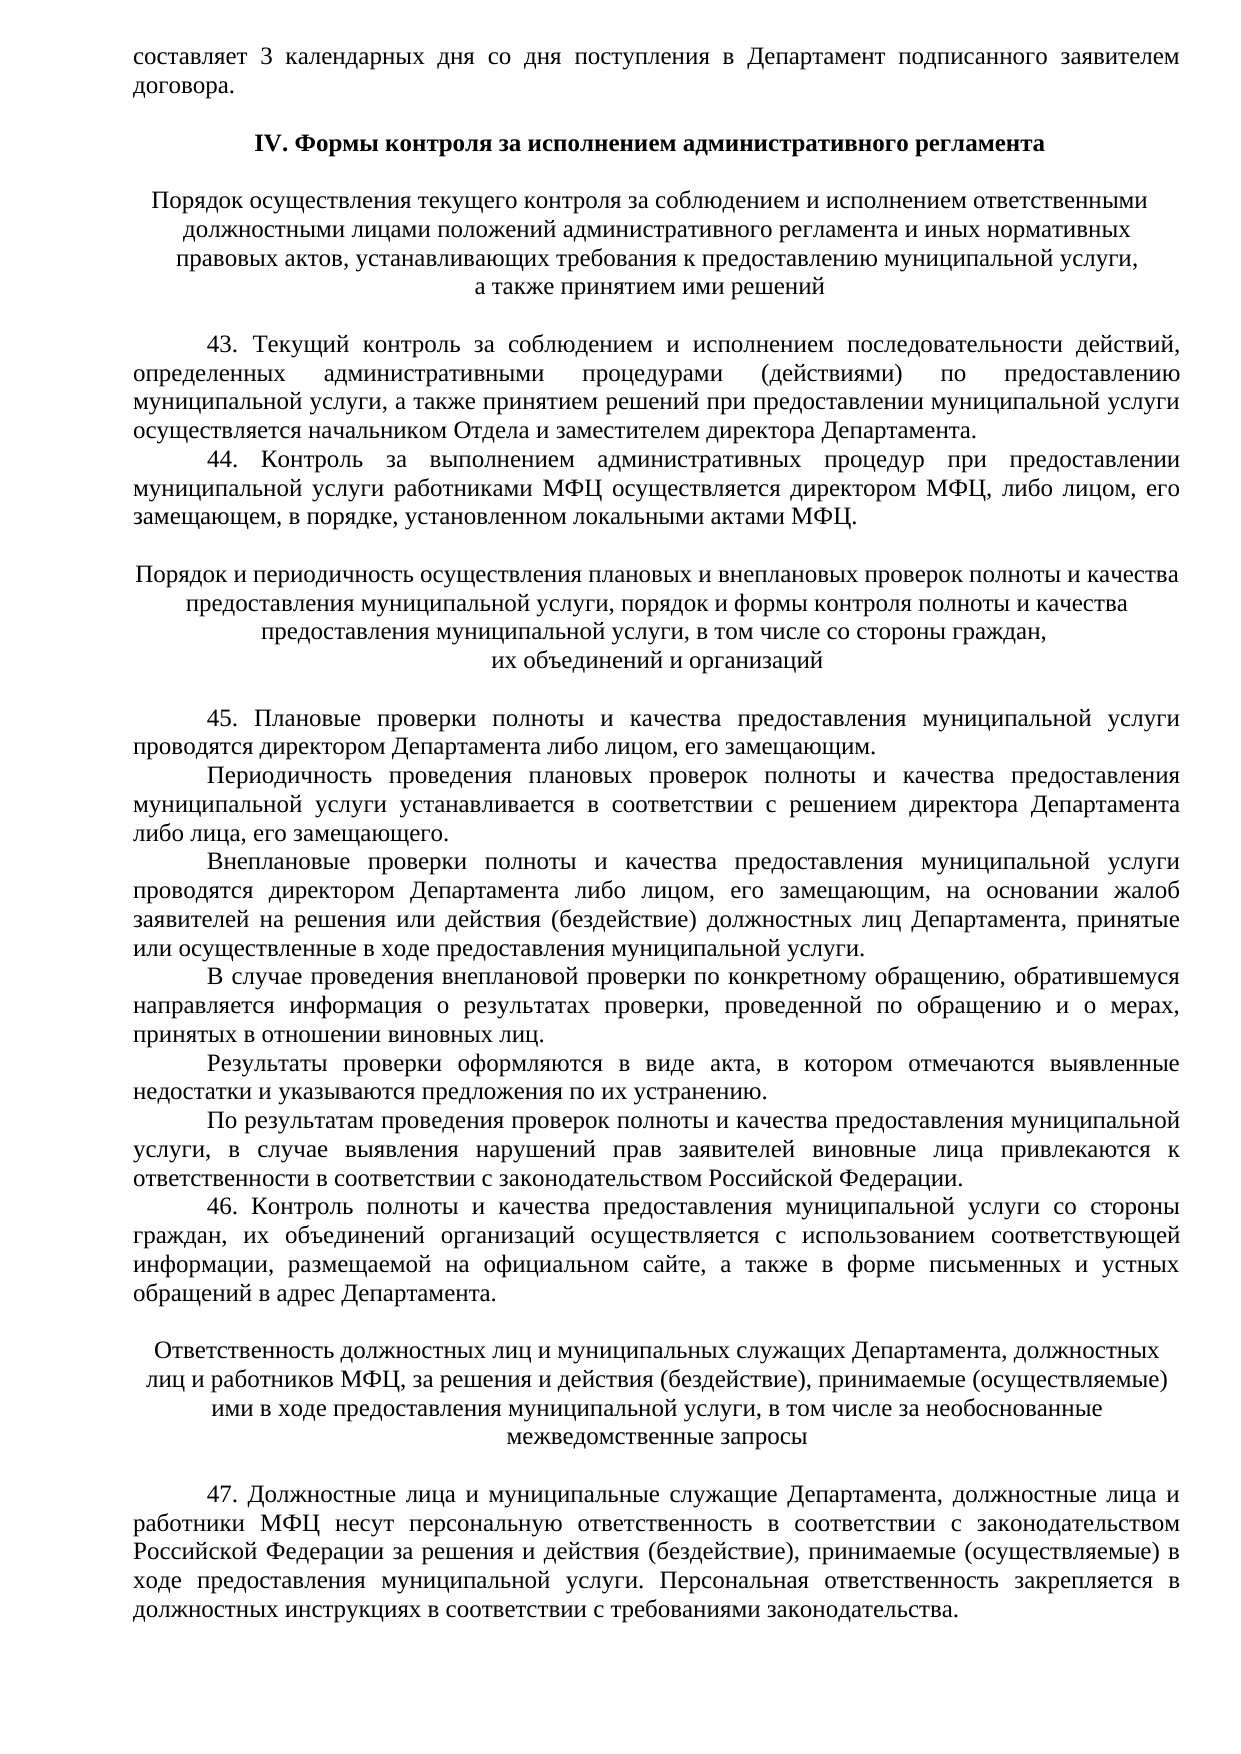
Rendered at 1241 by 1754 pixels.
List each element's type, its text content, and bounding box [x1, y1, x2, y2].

text По результатам проведения проверок полноты и качества предоставления муниципальной услуги, в случае выявления нарушений прав заявителей виновные лица привлекаются к ответственности в соответствии с законодательством Российской Федерации. [133, 1105, 1181, 1191]
text межведомственные запросы [133, 1421, 1181, 1450]
text 43. Текущий контроль за соблюдением и исполнением последовательности действий, определенных административными процедурами (действиями) по предоставлению муниципальной услуги, а также принятием решений при предоставлении муниципальной услуги осуществляется начальником Отдела и заместителем директора Департамента. [118, 329, 1181, 444]
text Порядок и периодичность осуществления плановых и внеплановых проверок полноты и качества предоставления муниципальной услуги, порядок и формы контроля полноты и качества предоставления муниципальной услуги, в том числе со стороны граждан, их объединений и организаций [133, 559, 1181, 674]
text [133, 41, 1181, 99]
text 46. Контроль полноты и качества предоставления муниципальной услуги со стороны граждан, их объединений организаций осуществляется с использованием соответствующей информации, размещаемой на официальном сайте, а также в форме письменных и устных обращений в адрес Департамента. [133, 1191, 1181, 1306]
text Периодичность проведения плановых проверок полноты и качества предоставления муниципальной услуги устанавливается в соответствии с решением директора Департамента либо лица, его замещающего. [133, 760, 1181, 846]
text 44. Контроль за выполнением административных процедур при предоставлении муниципальной услуги работниками МФЦ осуществляется директором МФЦ, либо лицом, его замещающем, в порядке, установленном локальными актами МФЦ. [133, 444, 1181, 530]
text Внеплановые проверки полноты и качества предоставления муниципальной услуги проводятся директором Департамента либо лицом, его замещающим, на основании жалоб заявителей на решения или действия (бездействие) должностных лиц Департамента, принятые или осуществленные в ходе предоставления муниципальной услуги. [133, 846, 1181, 961]
text Ответственность должностных лиц и муниципальных служащих Департамента, должностных лиц и работников МФЦ, за решения и действия (бездействие), принимаемые (осуществляемые) ими в ходе предоставления муниципальной услуги, в том числе за необоснованные [133, 1335, 1181, 1421]
text IV. Формы контроля за исполнением административного регламента [118, 128, 1181, 156]
text 47. Должностные лица и муниципальные служащие Департамента, должностные лица и работники МФЦ несут персональную ответственность в соответствии с законодательством Российской Федерации за решения и действия (бездействие), принимаемые (осуществляемые) в ходе предоставления муниципальной услуги. Персональная ответственность закрепляется в должностных инструкциях в соответствии с требованиями законодательства. [133, 1479, 1181, 1623]
text В случае проведения внеплановой проверки по конкретному обращению, обратившемуся направляется информация о результатах проверки, проведенной по обращению и о мерах, принятых в отношении виновных лиц. [133, 961, 1181, 1048]
text 45. Плановые проверки полноты и качества предоставления муниципальной услуги проводятся директором Департамента либо лицом, его замещающим. [133, 703, 1181, 760]
text Результаты проверки оформляются в виде акта, в котором отмечаются выявленные недостатки и указываются предложения по их устранению. [133, 1048, 1181, 1105]
text а также принятием ими решений [118, 271, 1181, 300]
text Порядок осуществления текущего контроля за соблюдением и исполнением ответственными должностными лицами положений административного регламента и иных нормативных правовых актов, устанавливающих требования к предоставлению муниципальной услуги, [118, 185, 1181, 271]
